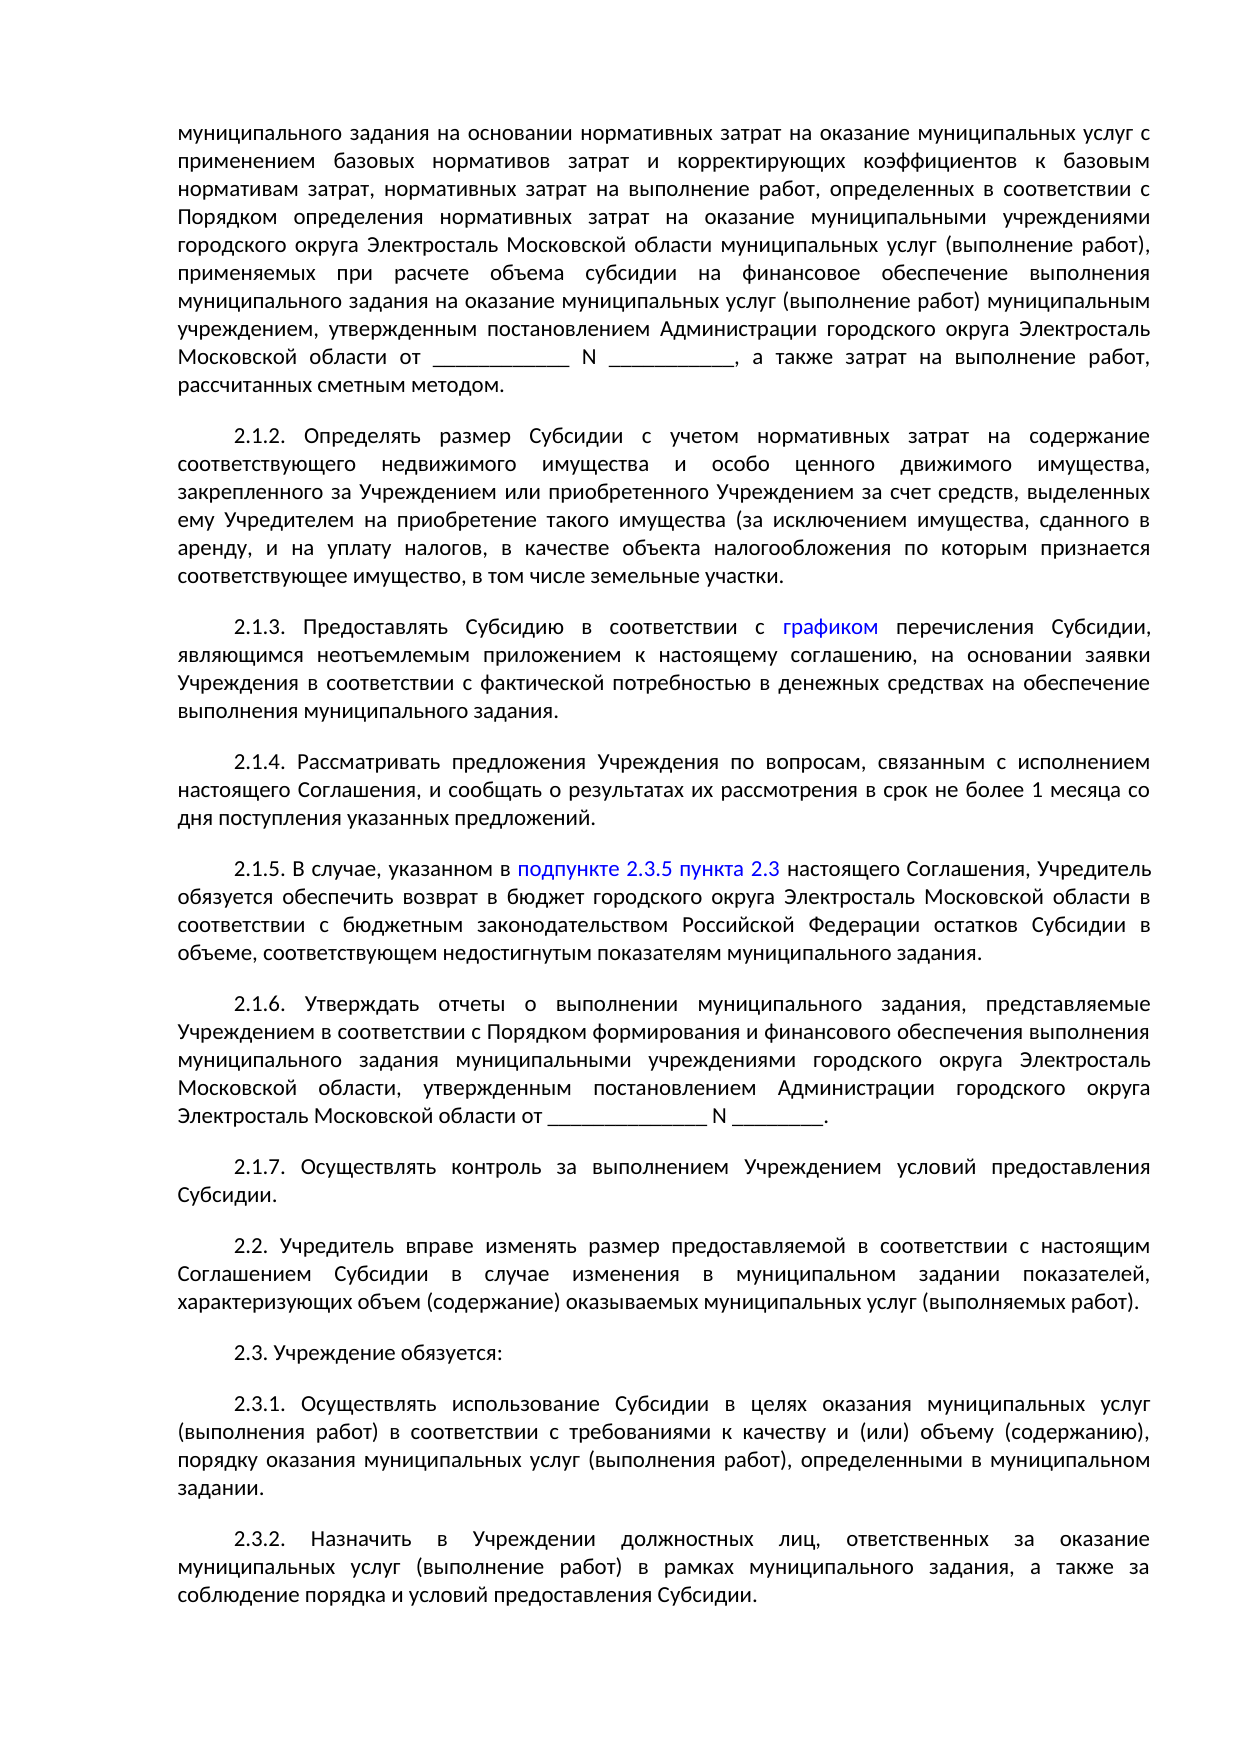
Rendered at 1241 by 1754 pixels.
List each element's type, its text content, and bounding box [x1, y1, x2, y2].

text 2.1.4. Рассматривать предложения Учреждения по вопросам, связанным с исполнением настоящего Соглашения, и сообщать о результатах их рассмотрения в срок не более 1 месяца со дня поступления указанных предложений. [177, 747, 1152, 831]
text 2.1.3. Предоставлять Субсидию в соответствии с графиком перечисления Субсидии, являющимся неотъемлемым приложением к настоящему соглашению, на основании заявки Учреждения в соответствии с фактической потребностью в денежных средствах на обеспечение выполнения муниципального задания. [177, 612, 1152, 724]
text 2.3.1. Осуществлять использование Субсидии в целях оказания муниципальных услуг (выполнения работ) в соответствии с требованиями к качеству и (или) объему (содержанию), порядку оказания муниципальных услуг (выполнения работ), определенными в муниципальном задании. [177, 1389, 1152, 1501]
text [177, 118, 1152, 398]
text 2.1.5. В случае, указанном в подпункте 2.3.5 пункта 2.3 настоящего Соглашения, Учредитель обязуется обеспечить возврат в бюджет городского округа Электросталь Московской области в соответствии с бюджетным законодательством Российской Федерации остатков Субсидии в объеме, соответствующем недостигнутым показателям муниципального задания. [177, 854, 1152, 966]
text 2.2. Учредитель вправе изменять размер предоставляемой в соответствии с настоящим Соглашением Субсидии в случае изменения в муниципальном задании показателей, характеризующих объем (содержание) оказываемых муниципальных услуг (выполняемых работ). [177, 1231, 1152, 1315]
text 2.3. Учреждение обязуется: [177, 1338, 1152, 1366]
text 2.1.6. Утверждать отчеты о выполнении муниципального задания, представляемые Учреждением в соответствии с Порядком формирования и финансового обеспечения выполнения муниципального задания муниципальными учреждениями городского округа Электросталь Московской области, утвержденным постановлением Администрации городского округа Электросталь Московской области от ______________ N ________. [177, 989, 1152, 1129]
text 2.1.7. Осуществлять контроль за выполнением Учреждением условий предоставления Субсидии. [177, 1152, 1152, 1208]
text 2.3.2. Назначить в Учреждении должностных лиц, ответственных за оказание муниципальных услуг (выполнение работ) в рамках муниципального задания, а также за соблюдение порядка и условий предоставления Субсидии. [177, 1524, 1152, 1608]
text 2.1.2. Определять размер Субсидии с учетом нормативных затрат на содержание соответствующего недвижимого имущества и особо ценного движимого имущества, закрепленного за Учреждением или приобретенного Учреждением за счет средств, выделенных ему Учредителем на приобретение такого имущества (за исключением имущества, сданного в аренду, и на уплату налогов, в качестве объекта налогообложения по которым признается соответствующее имущество, в том числе земельные участки. [177, 421, 1152, 589]
